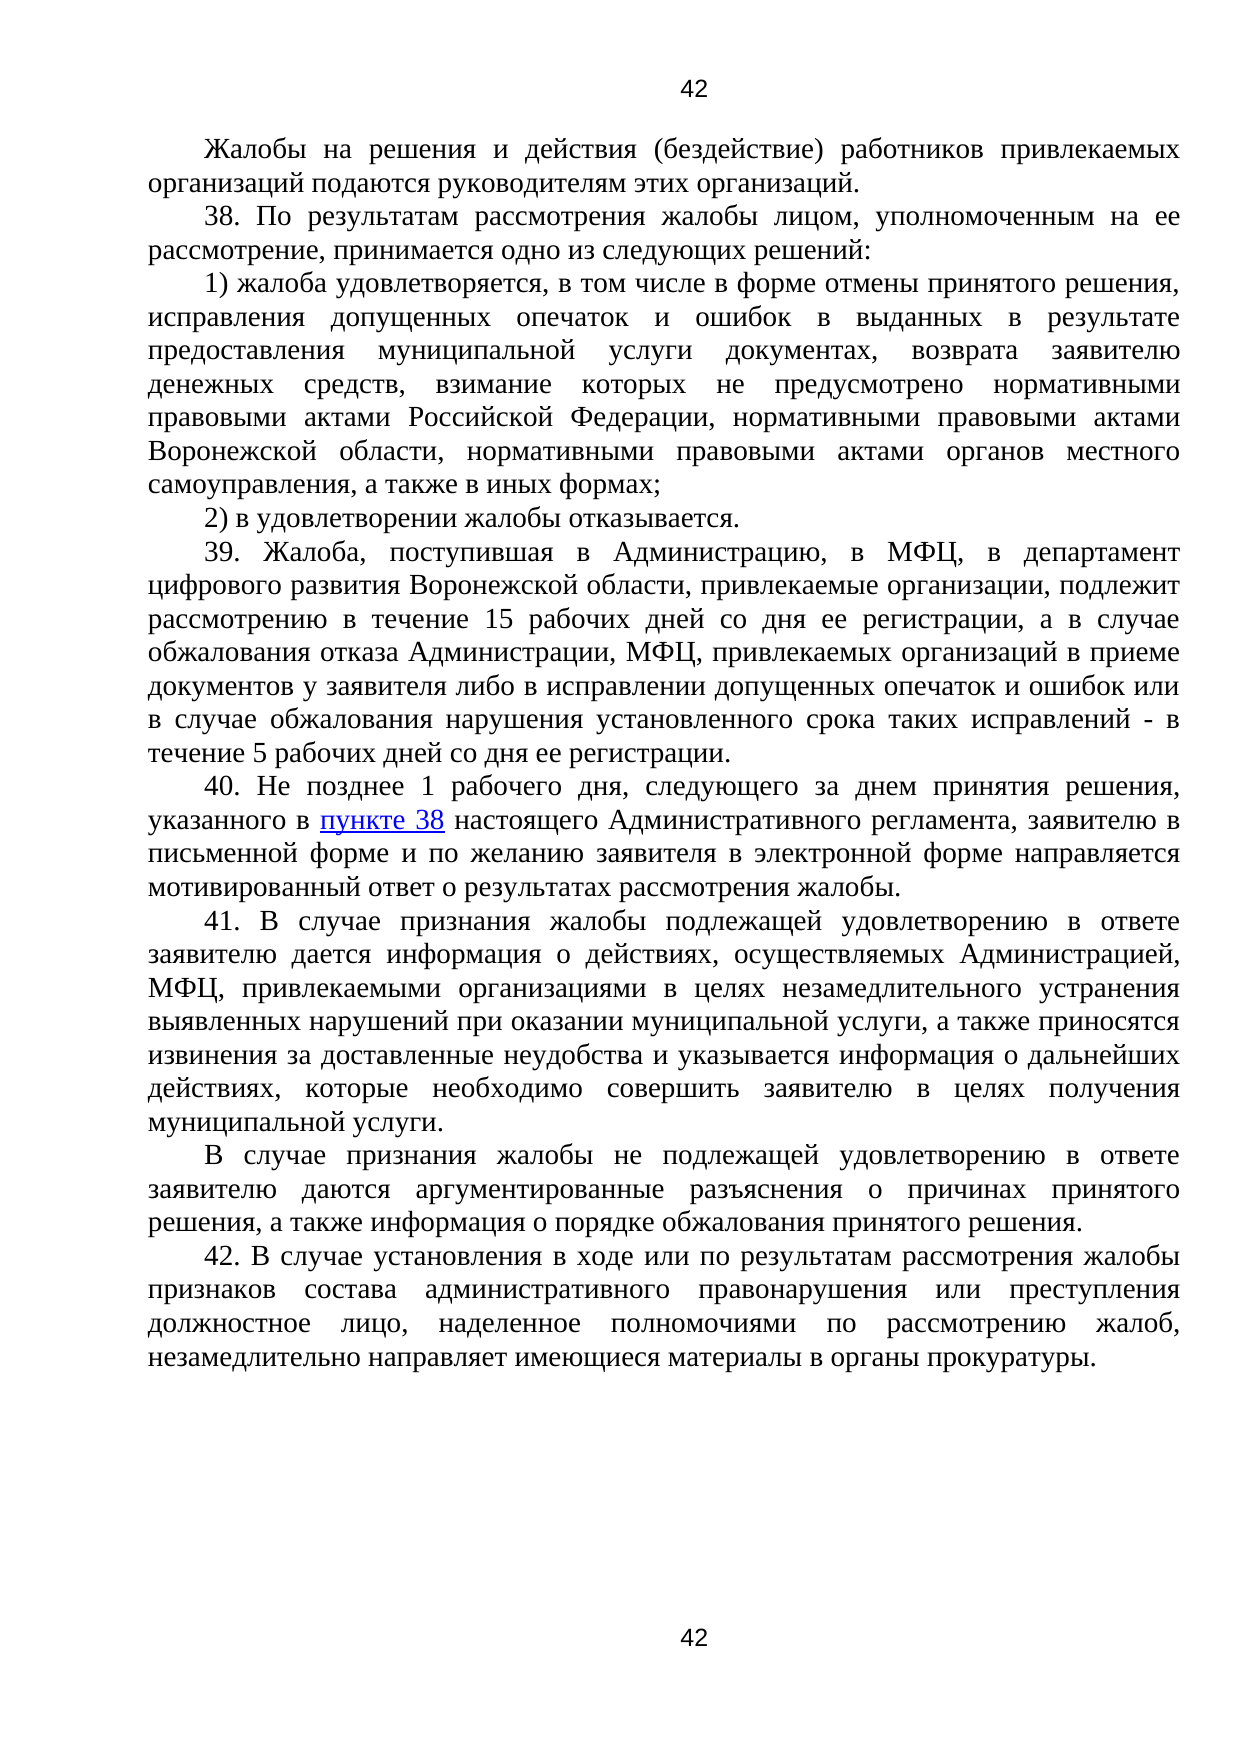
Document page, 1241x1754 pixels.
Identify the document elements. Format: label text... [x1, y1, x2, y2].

text 41. В случае признания жалобы подлежащей удовлетворению в ответе заявителю дается информация о действиях, осуществляемых Администрацией, МФЦ, привлекаемыми организациями в целях незамедлительного устранения выявленных нарушений при оказании муниципальной услуги, а также приносятся извинения за доставленные неудобства и указывается информация о дальнейших действиях, которые необходимо совершить заявителю в целях получения муниципальной услуги. [148, 903, 1181, 1137]
text В случае признания жалобы не подлежащей удовлетворению в ответе заявителю даются аргументированные разъяснения о причинах принятого решения, а также информация о порядке обжалования принятого решения. [148, 1137, 1181, 1238]
text 40. Не позднее 1 рабочего дня, следующего за днем принятия решения, указанного в пункте 38 настоящего Административного регламента, заявителю в письменной форме и по желанию заявителя в электронной форме направляется мотивированный ответ о результатах рассмотрения жалобы. [148, 768, 1181, 903]
text Жалобы на решения и действия (бездействие) работников привлекаемых организаций подаются руководителям этих организаций. [148, 131, 1181, 198]
text 1) жалоба удовлетворяется, в том числе в форме отмены принятого решения, исправления допущенных опечаток и ошибок в выданных в результате предоставления муниципальной услуги документах, возврата заявителю денежных средств, взимание которых не предусмотрено нормативными правовыми актами Российской Федерации, нормативными правовыми актами Воронежской области, нормативными правовыми актами органов местного самоуправления, а также в иных формах; [148, 265, 1181, 500]
text 2) в удовлетворении жалобы отказывается. [148, 500, 1181, 534]
text 38. По результатам рассмотрения жалобы лицом, уполномоченным на ее рассмотрение, принимается одно из следующих решений: [148, 198, 1181, 265]
text 39. Жалоба, поступившая в Администрацию, в МФЦ, в департамент цифрового развития Воронежской области, привлекаемые организации, подлежит рассмотрению в течение 15 рабочих дней со дня ее регистрации, а в случае обжалования отказа Администрации, МФЦ, привлекаемых организаций в приеме документов у заявителя либо в исправлении допущенных опечаток и ошибок или в случае обжалования нарушения установленного срока таких исправлений - в течение 5 рабочих дней со дня ее регистрации. [148, 534, 1181, 768]
text 42. В случае установления в ходе или по результатам рассмотрения жалобы признаков состава административного правонарушения или преступления должностное лицо, наделенное полномочиями по рассмотрению жалоб, незамедлительно направляет имеющиеся материалы в органы прокуратуры. [148, 1238, 1181, 1372]
